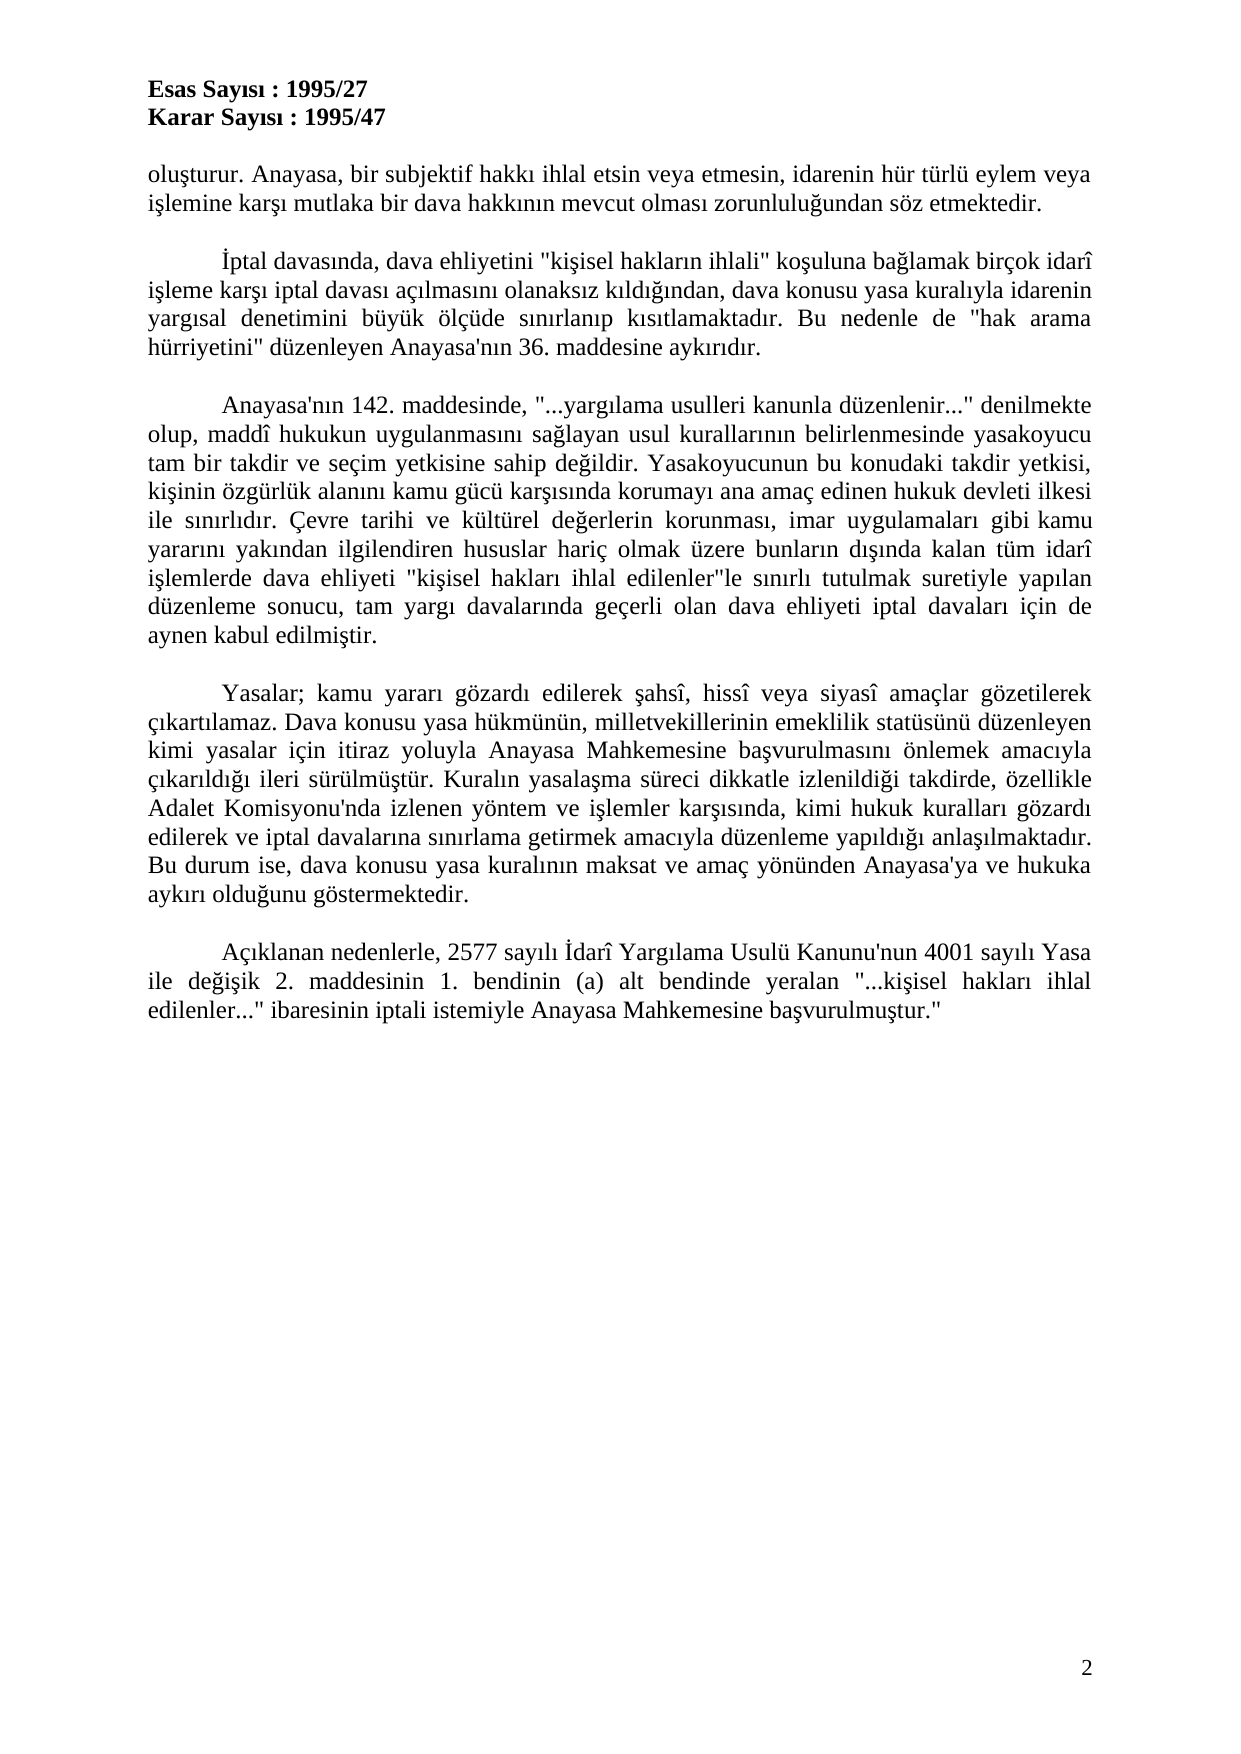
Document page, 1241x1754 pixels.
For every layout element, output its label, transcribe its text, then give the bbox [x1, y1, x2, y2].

text Anayasa'nın 142. maddesinde, "...yargılama usulleri kanunla düzenlenir..." denilmekte olup, maddî hukukun uygulanmasını sağlayan usul kurallarının belirlenmesinde yasakoyucu tam bir takdir ve seçim yetkisine sahip değildir. Yasakoyucunun bu konudaki takdir yetkisi, kişinin özgürlük alanını kamu gücü karşısında korumayı ana amaç edinen hukuk devleti ilkesi ile sınırlıdır. Çevre tarihi ve kültürel değerlerin korunması, imar uygulamaları gibi kamu yararını yakından ilgilendiren hususlar hariç olmak üzere bunların dışında kalan tüm idarî işlemlerde dava ehliyeti "kişisel hakları ihlal edilenler"le sınırlı tutulmak suretiyle yapılan düzenleme sonucu, tam yargı davalarında geçerli olan dava ehliyeti iptal davaları için de aynen kabul edilmiştir. [148, 390, 1093, 649]
text İptal davasında, dava ehliyetini "kişisel hakların ihlali" koşuluna bağlamak birçok idarî işleme karşı iptal davası açılmasını olanaksız kıldığından, dava konusu yasa kuralıyla idarenin yargısal denetimini büyük ölçüde sınırlanıp kısıtlamaktadır. Bu nedenle de "hak arama hürriyetini" düzenleyen Anayasa'nın 36. maddesine aykırıdır. [148, 246, 1093, 361]
text Açıklanan nedenlerle, 2577 sayılı İdarî Yargılama Usulü Kanunu'nun 4001 sayılı Yasa ile değişik 2. maddesinin 1. bendinin (a) alt bendinde yeralan "...kişisel hakları ihlal edilenler..." ibaresinin iptali istemiyle Anayasa Mahkemesine başvurulmuştur." [148, 937, 1093, 1023]
text Yasalar; kamu yararı gözardı edilerek şahsî, hissî veya siyasî amaçlar gözetilerek çıkartılamaz. Dava konusu yasa hükmünün, milletvekillerinin emeklilik statüsünü düzenleyen kimi yasalar için itiraz yoluyla Anayasa Mahkemesine başvurulmasını önlemek amacıyla çıkarıldığı ileri sürülmüştür. Kuralın yasalaşma süreci dikkatle izlenildiği takdirde, özellikle Adalet Komisyonu'nda izlenen yöntem ve işlemler karşısında, kimi hukuk kuralları gözardı edilerek ve iptal davalarına sınırlama getirmek amacıyla düzenleme yapıldığı anlaşılmaktadır. Bu durum ise, dava konusu yasa kuralının maksat ve amaç yönünden Anayasa'ya ve hukuka aykırı olduğunu göstermektedir. [148, 678, 1093, 908]
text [148, 159, 1093, 217]
